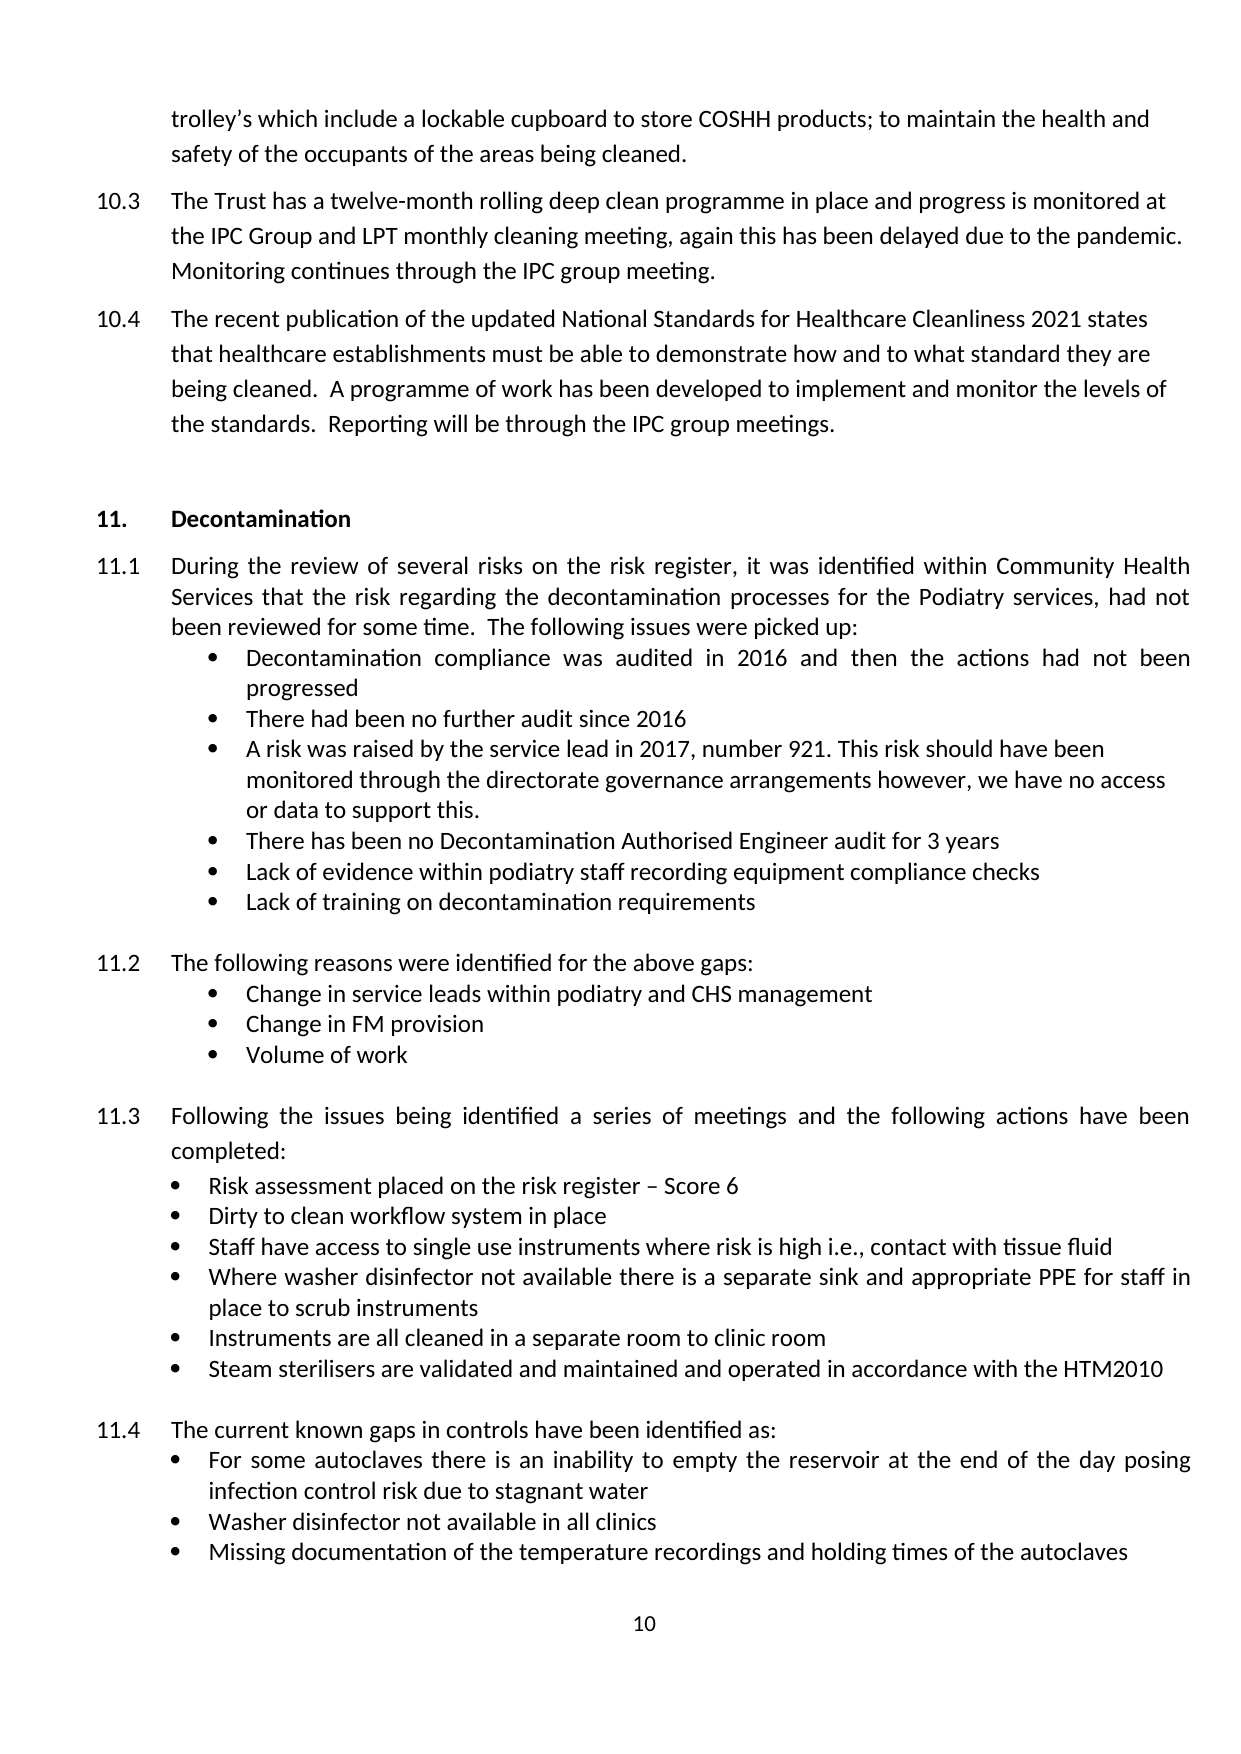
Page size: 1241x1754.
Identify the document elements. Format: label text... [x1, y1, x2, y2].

list Decontamination compliance was audited in 2016 and then the actions had not been progressed [208, 642, 1192, 703]
list Staff have access to single use instruments where risk is high i.e., contact with tissue fluid [171, 1231, 1192, 1261]
text 11.2 The following reasons were identified for the above gaps: [96, 947, 1192, 978]
list Volume of work [208, 1039, 1192, 1069]
list Where washer disinfector not available there is a separate sink and appropriate PPE for staff in place to scrub instruments [171, 1261, 1192, 1322]
text 11.3 Following the issues being identified a series of meetings and the following actions have been completed: [96, 1100, 1192, 1165]
list Change in service leads within podiatry and CHS management [208, 978, 1192, 1008]
text 10.4 The recent publication of the updated National Standards for Healthcare Cleanliness 2021 states that healthcare establishments must be able to demonstrate how and to what standard they are being cleaned. A programme of work has been developed to implement and monitor the levels of the standards. Reporting will be through the IPC group meetings. [96, 303, 1192, 438]
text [96, 103, 1192, 168]
text 10.3 The Trust has a twelve-month rolling deep clean programme in place and progress is monitored at the IPC Group and LPT monthly cleaning meeting, again this has been delayed due to the pandemic. Monitoring continues through the IPC group meeting. [96, 186, 1192, 286]
list Steam sterilisers are validated and maintained and operated in accordance with the HTM2010 [171, 1353, 1192, 1383]
list Washer disinfector not available in all clinics [171, 1506, 1192, 1536]
list Risk assessment placed on the risk register – Score 6 [171, 1170, 1192, 1200]
list A risk was raised by the service lead in 2017, number 921. This risk should have been monitored through the directorate governance arrangements however, we have no access or data to support this. [208, 734, 1192, 825]
list Lack of evidence within podiatry staff recording equipment compliance checks [208, 856, 1192, 886]
list Missing documentation of the temperature recordings and holding times of the autoclaves [171, 1536, 1192, 1567]
list There has been no Decontamination Authorised Engineer audit for 3 years [208, 825, 1192, 856]
list Instruments are all cleaned in a separate room to clinic room [171, 1322, 1192, 1353]
text 11.1 During the review of several risks on the risk register, it was identified within Community Health Services that the risk regarding the decontamination processes for the Podiatry services, had not been reviewed for some time. The following issues were picked up: [96, 551, 1192, 642]
text 11.4 The current known gaps in controls have been identified as: [96, 1414, 1192, 1444]
list For some autoclaves there is an inability to empty the reservoir at the end of the day posing infection control risk due to stagnant water [171, 1444, 1192, 1506]
list Dirty to clean workflow system in place [171, 1200, 1192, 1231]
text 11. Decontamination [96, 503, 1192, 533]
list Lack of training on decontamination requirements [208, 886, 1192, 917]
list There had been no further audit since 2016 [208, 703, 1192, 734]
list Change in FM provision [208, 1008, 1192, 1039]
